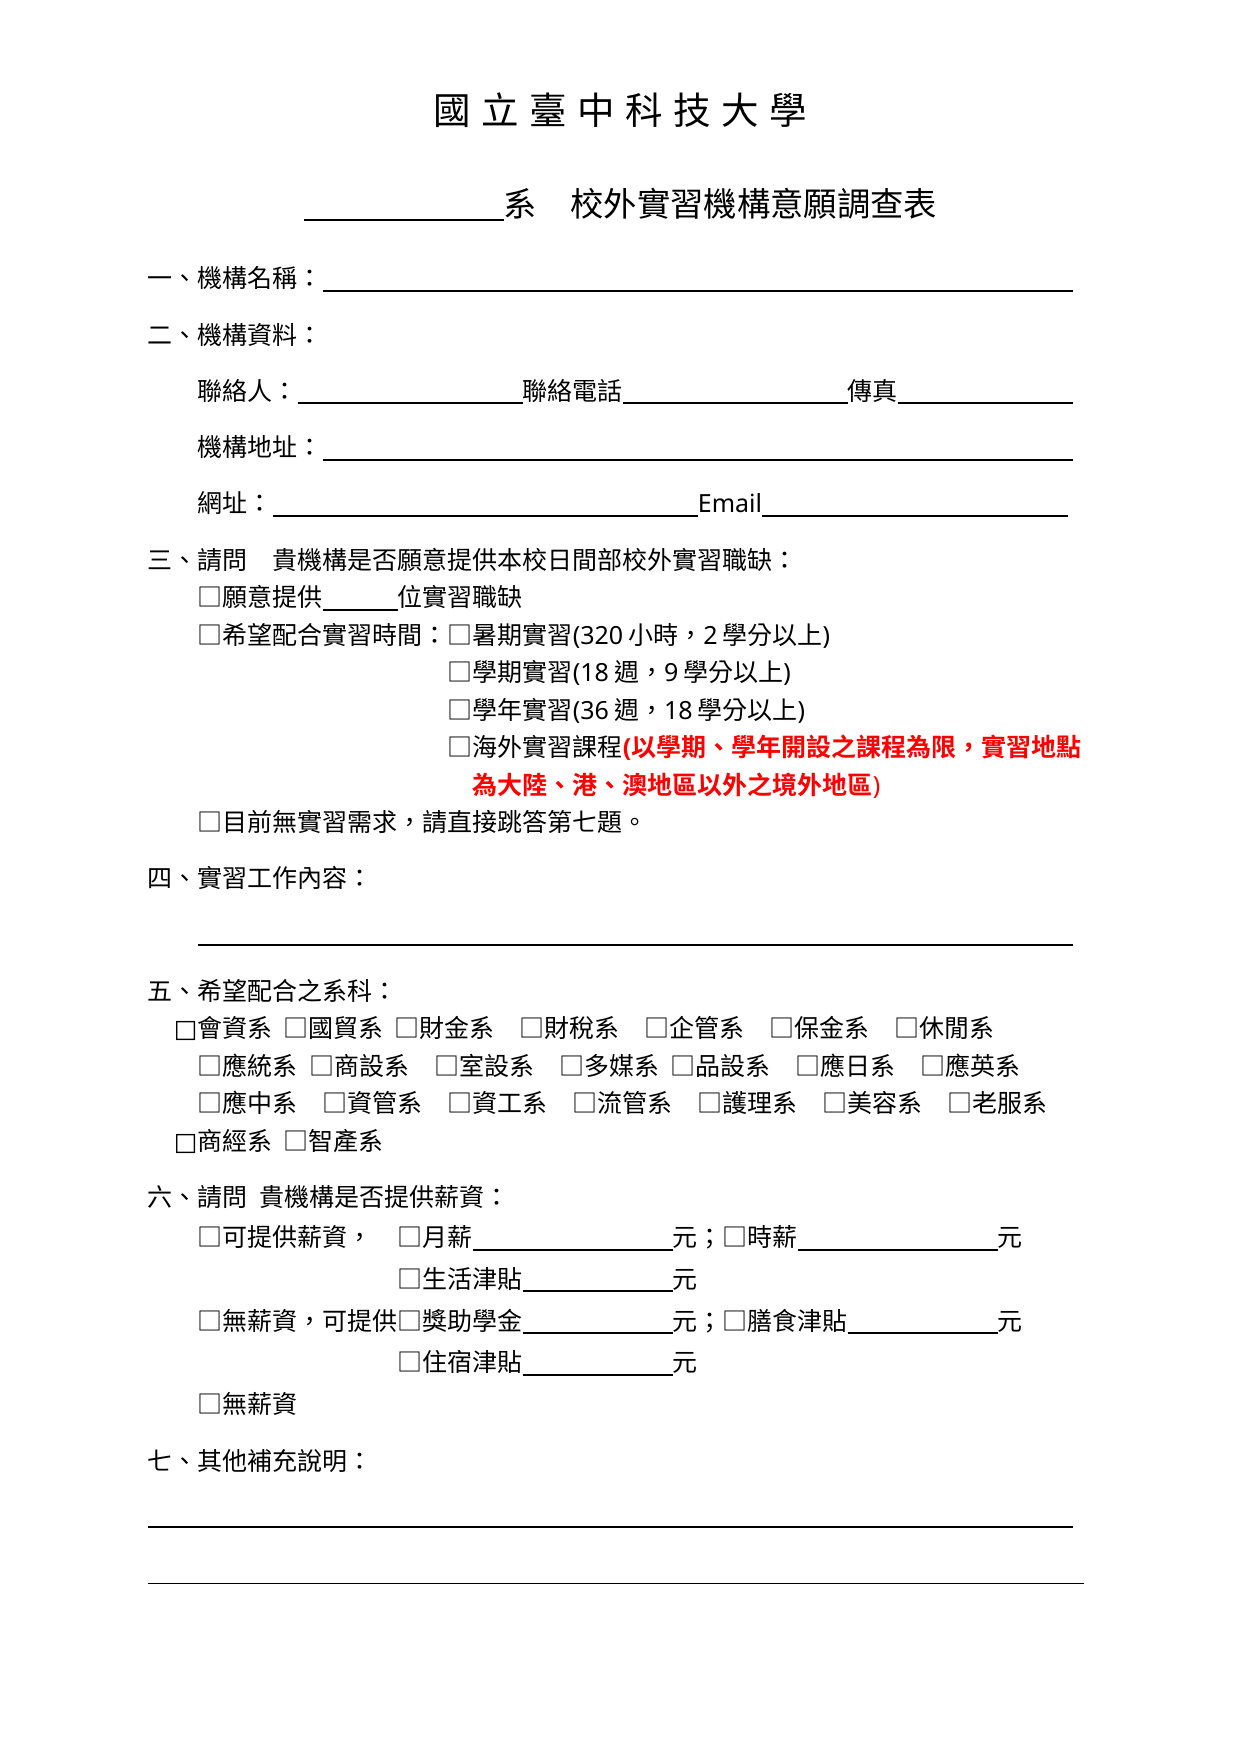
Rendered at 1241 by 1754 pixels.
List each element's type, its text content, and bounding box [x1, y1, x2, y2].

text 聯絡人： 聯絡電話 傳真 [148, 371, 1092, 408]
text □住宿津貼 元 [148, 1338, 1092, 1380]
text □會資系 □國貿系 □財金系 □財稅系 □企管系 □保金系 □休閒系 [148, 1008, 1092, 1046]
text 網址： Email [148, 483, 1092, 521]
text □希望配合實習時間：□暑期實習(320小時，2學分以上) [148, 614, 1092, 652]
text □學期實習(18週，9學分以上) [148, 652, 1092, 689]
text □海外實習課程(以學期、學年開設之課程為限，實習地點為大陸、港、澳地區以外之境外地區) [148, 727, 1092, 802]
text 機構地址： [148, 427, 1092, 464]
text 五、希望配合之系科： [148, 971, 1092, 1008]
text □可提供薪資， □月薪 元；□時薪 元 [148, 1213, 1092, 1255]
text 七、其他補充說明： [148, 1440, 1092, 1478]
text 一、機構名稱： [148, 258, 1092, 296]
text 國立臺中科技大學 [148, 71, 1092, 146]
text 二、機構資料： [148, 314, 1092, 352]
text 三、請問 貴機構是否願意提供本校日間部校外實習職缺： [148, 539, 1092, 577]
text □無薪資 [148, 1380, 1092, 1422]
text □目前無實習需求，請直接跳答第七題。 [148, 802, 1092, 839]
text □生活津貼 元 [148, 1255, 1092, 1297]
text 六、請問 貴機構是否提供薪資： [148, 1177, 1092, 1213]
text □應統系 □商設系 □室設系 □多媒系 □品設系 □應日系 □應英系 [148, 1046, 1092, 1083]
text □應中系 □資管系 □資工系 □流管系 □護理系 □美容系 □老服系 [148, 1083, 1092, 1121]
text □學年實習(36週，18學分以上) [148, 689, 1092, 727]
text □商經系 □智產系 [148, 1121, 1092, 1158]
text 四、實習工作內容： [148, 858, 1092, 896]
text 系 校外實習機構意願調查表 [148, 164, 1092, 239]
text □無薪資，可提供□獎助學金 元；□膳食津貼 元 [148, 1297, 1092, 1338]
text □願意提供 位實習職缺 [148, 577, 1092, 614]
